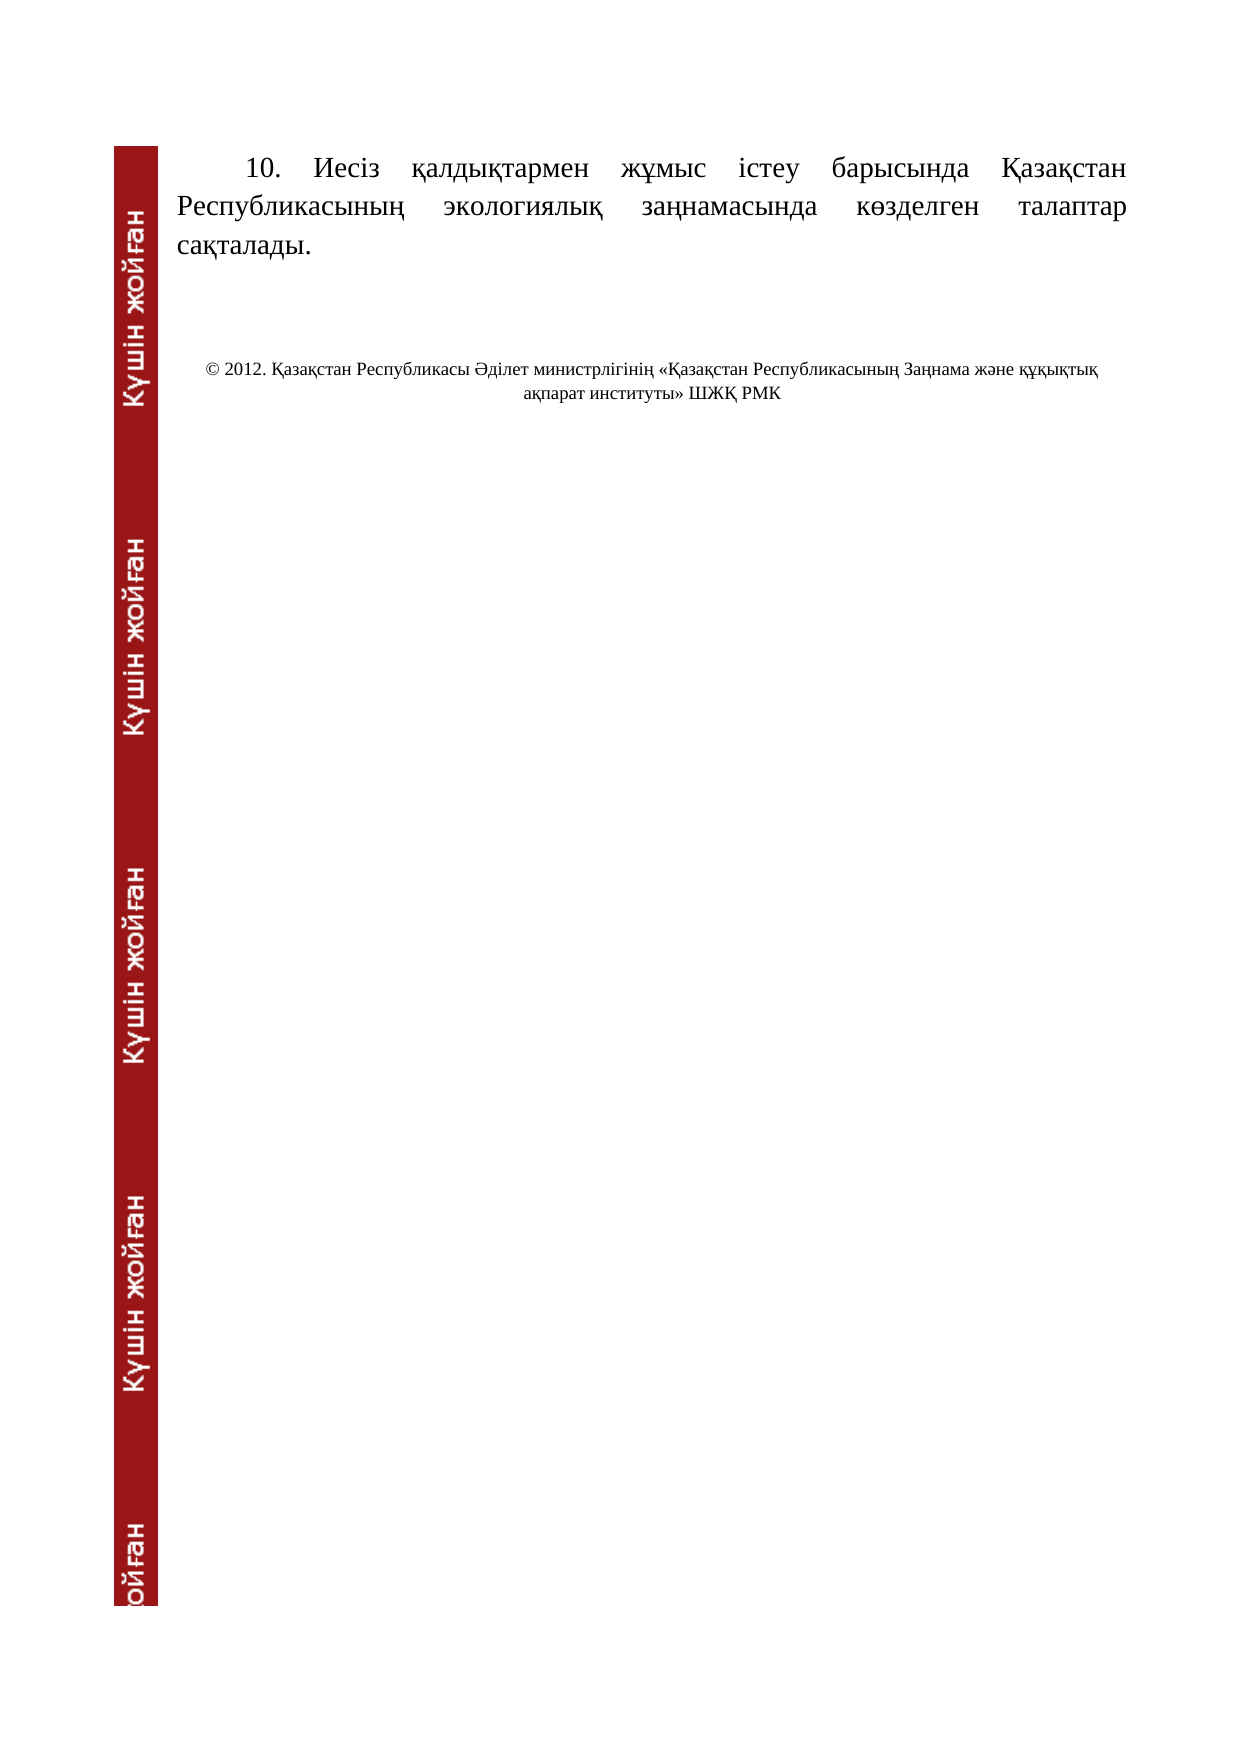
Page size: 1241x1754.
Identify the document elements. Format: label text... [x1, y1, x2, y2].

text © 2012. Қазақстан Республикасы Әділет министрлігінің «Қазақстан Республикасының Заңнама және құқықтық ақпарат институты» ШЖҚ РМК [112, 357, 1128, 404]
picture [114, 404, 158, 1606]
picture [114, 261, 158, 357]
picture [114, 146, 158, 150]
text 10. Иесіз қалдықтармен жұмыс iстеу барысында Қазақстан Республикасының экологиялық заңнамасында көзделген талаптар сақталады. [112, 150, 1128, 261]
